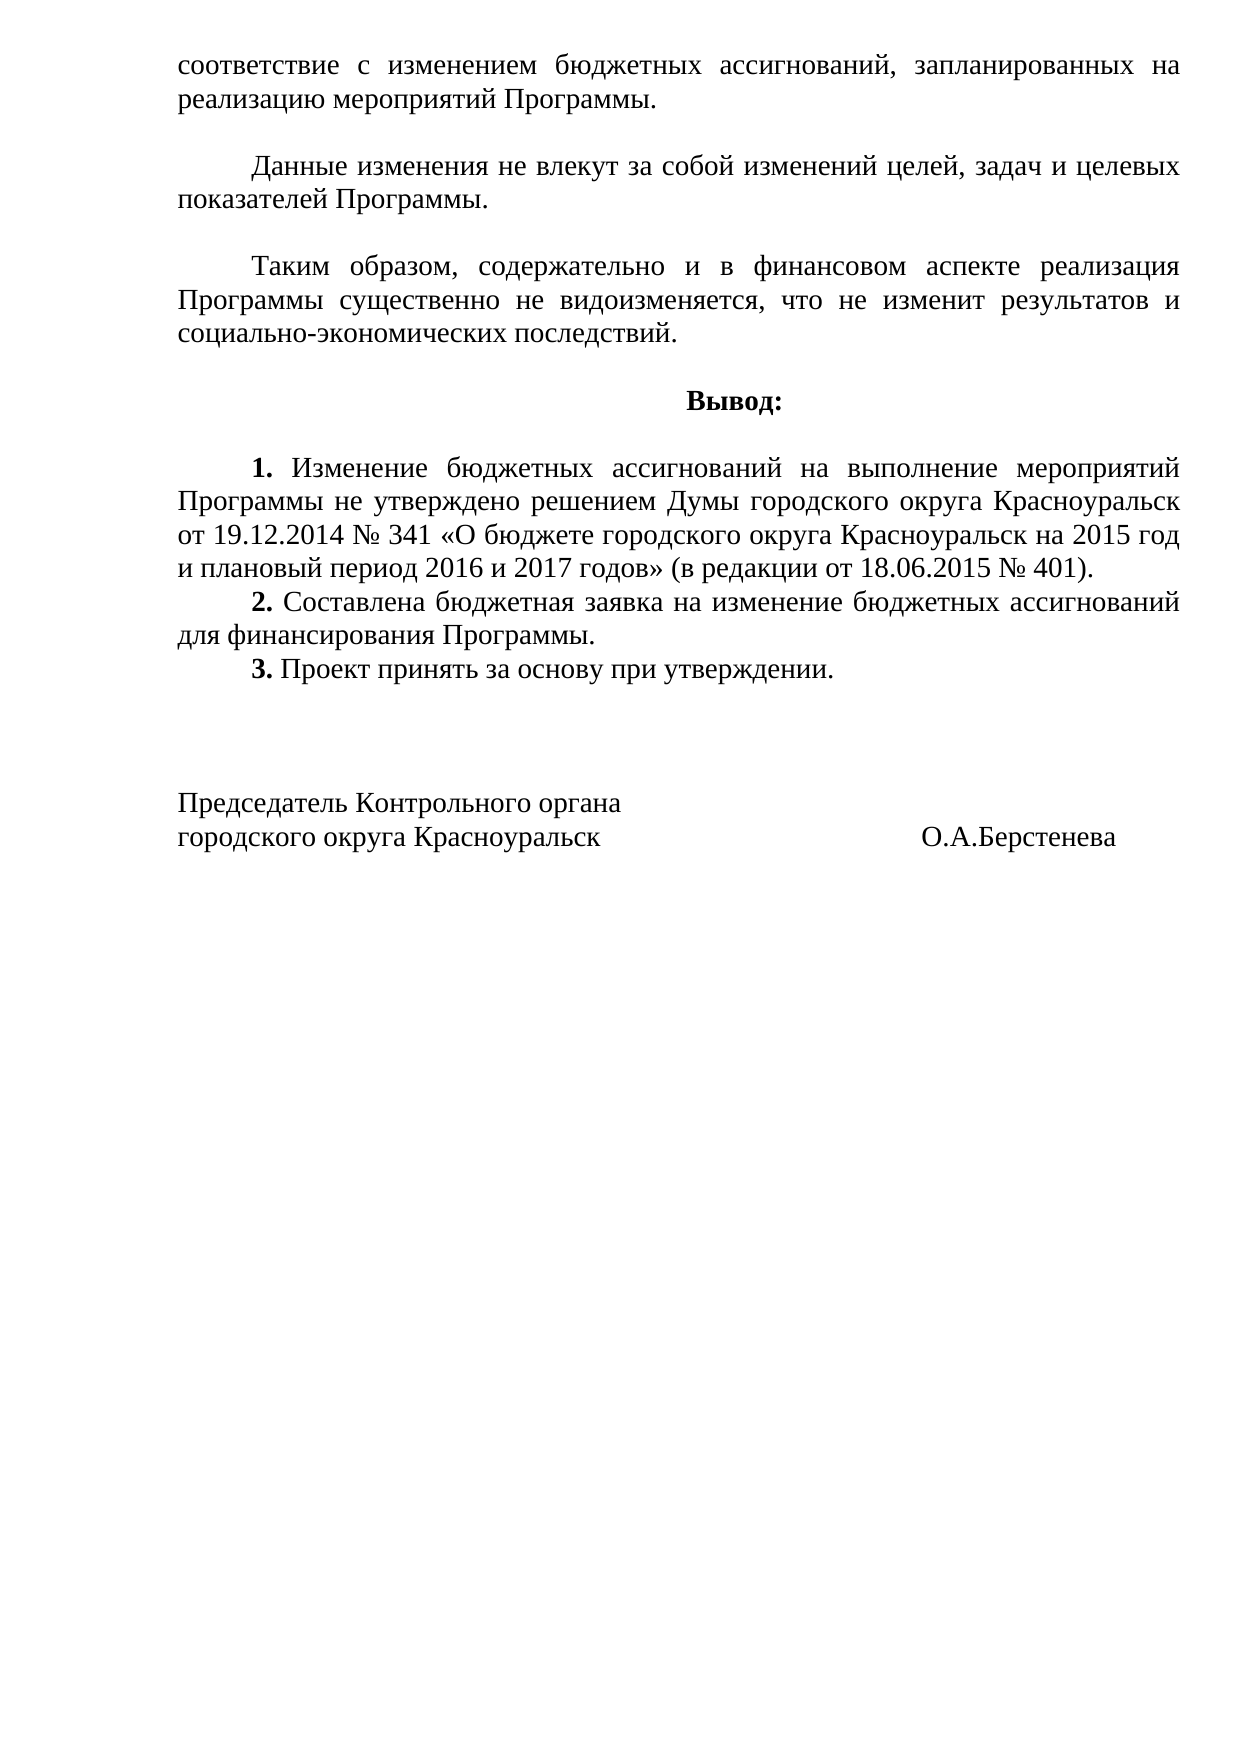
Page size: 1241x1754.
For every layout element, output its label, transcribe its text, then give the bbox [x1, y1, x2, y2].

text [177, 47, 1181, 114]
text 2. Составлена бюджетная заявка на изменение бюджетных ассигнований для финансирования Программы. [177, 584, 1181, 651]
text Таким образом, содержательно и в финансовом аспекте реализация Программы существенно не видоизменяется, что не изменит результатов и социально-экономических последствий. [177, 248, 1181, 349]
text Председатель Контрольного органа [177, 785, 1181, 819]
text Вывод: [288, 383, 1181, 416]
text 1. Изменение бюджетных ассигнований на выполнение мероприятий Программы не утверждено решением Думы городского округа Красноуральск от 19.12.2014 № 341 «О бюджете городского округа Красноуральск на 2015 год и плановый период 2016 и 2017 годов» (в редакции от 18.06.2015 № 401). [177, 450, 1181, 584]
text 3. Проект принять за основу при утверждении. [251, 651, 1181, 684]
text Данные изменения не влекут за собой изменений целей, задач и целевых показателей Программы. [177, 148, 1181, 215]
text городского округа Красноуральск О.А.Берстенева [177, 819, 1181, 852]
